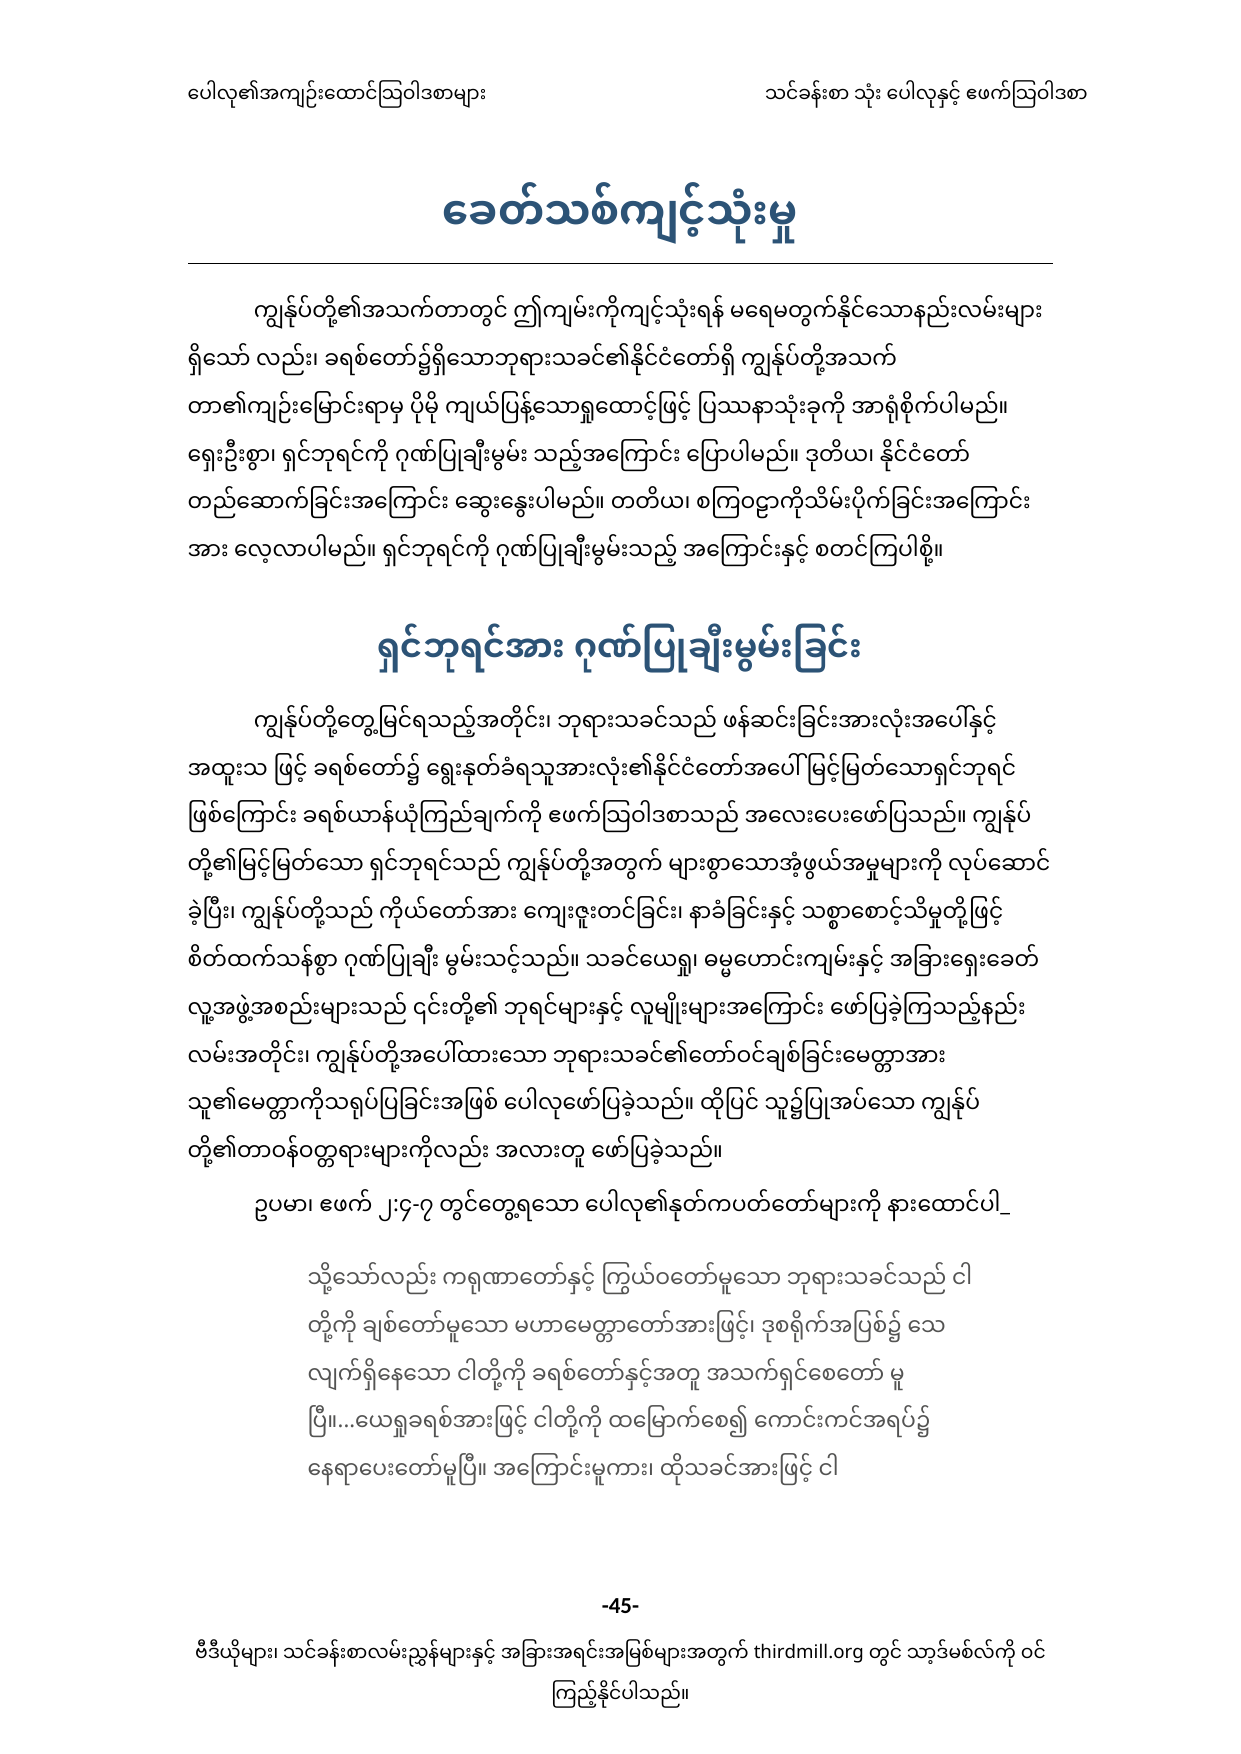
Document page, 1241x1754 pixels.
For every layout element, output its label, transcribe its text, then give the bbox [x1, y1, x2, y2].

text ဥပမာ၊ ဧဖက် ၂:၄-၇ တွင်တွေ့ရသော ပေါလု၏နုတ်ကပတ်တော်များကို နားထောင်ပါ_ [187, 1183, 1053, 1231]
subtitle ခေတ်သစ်ကျင့်သုံးမှု [187, 169, 1053, 264]
subtitle ရှင်ဘုရင်အား ဂုဏ်ပြုချီးမွမ်းခြင်း [187, 613, 1053, 686]
text ကျွန်ုပ်တို့၏အသက်တာတွင် ဤကျမ်းကိုကျင့်သုံးရန် မရေမတွက်နိုင်သောနည်းလမ်းများ ရှိသော် လည်း၊ ခရစ်တော်၌ရှိသောဘုရားသခင်၏နိုင်ငံတော်ရှိ ကျွန်ုပ်တို့အသက်တာ၏ကျဉ်းမြောင်းရာမှ ပိုမို ကျယ်ပြန့်သောရှုထောင့်ဖြင့် ပြဿနာသုံးခုကို အာရုံစိုက်ပါမည်။ ရှေးဦးစွာ၊ ရှင်ဘုရင်ကို ဂုဏ်ပြုချီးမွမ်း သည့်အကြောင်း ပြောပါမည်။ ဒုတိယ၊ နိုင်ငံတော်တည်ဆောက်ခြင်းအကြောင်း ဆွေးနွေးပါမည်။ တတိယ၊ စကြဝဠာကိုသိမ်းပိုက်ခြင်းအကြောင်းအား လေ့လာပါမည်။ ရှင်ဘုရင်ကို ဂုဏ်ပြုချီးမွမ်းသည့် အကြောင်းနှင့် စတင်ကြပါစို့။ [187, 289, 1053, 576]
text ကျွန်ုပ်တို့တွေ့မြင်ရသည့်အတိုင်း၊ ဘုရားသခင်သည် ဖန်ဆင်းခြင်းအားလုံးအပေါ်နှင့် အထူးသ ဖြင့် ခရစ်တော်၌ ရွေးနုတ်ခံရသူအားလုံး၏နိုင်ငံတော်အပေါ် မြင့်မြတ်သောရှင်ဘုရင်ဖြစ်ကြောင်း ခရစ်ယာန်ယုံကြည်ချက်ကို ဧဖက်သြဝါဒစာသည် အလေးပေးဖော်ပြသည်။ ကျွန်ုပ်တို့၏မြင့်မြတ်သော ရှင်ဘုရင်သည် ကျွန်ုပ်တို့အတွက် များစွာသောအံ့ဖွယ်အမှုများကို လုပ်ဆောင်ခဲ့ပြီး၊ ကျွန်ုပ်တို့သည် ကိုယ်တော်အား ကျေးဇူးတင်ခြင်း၊ နာခံခြင်းနှင့် သစ္စာစောင့်သိမှုတို့ဖြင့် စိတ်ထက်သန်စွာ ဂုဏ်ပြုချီး မွမ်းသင့်သည်။ သခင်ယေရှု၊ ဓမ္မဟောင်းကျမ်းနှင့် အခြားရှေးခေတ်လူ့အဖွဲ့အစည်းများသည် ၎င်းတို့၏ ဘုရင်များနှင့် လူမျိုးများအကြောင်း ဖော်ပြခဲ့ကြသည့်နည်းလမ်းအတိုင်း၊ ကျွန်ုပ်တို့အပေါ်ထားသော ဘုရားသခင်၏တော်ဝင်ချစ်ခြင်းမေတ္တာအား သူ၏မေတ္တာကိုသရုပ်ပြခြင်းအဖြစ် ပေါလုဖော်ပြခဲ့သည်။ ထိုပြင် သူ၌ပြုအပ်သော ကျွန်ုပ်တို့၏တာဝန်ဝတ္တရားများကိုလည်း အလားတူ ဖော်ပြခဲ့သည်။ [187, 698, 1053, 1176]
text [307, 1256, 978, 1494]
